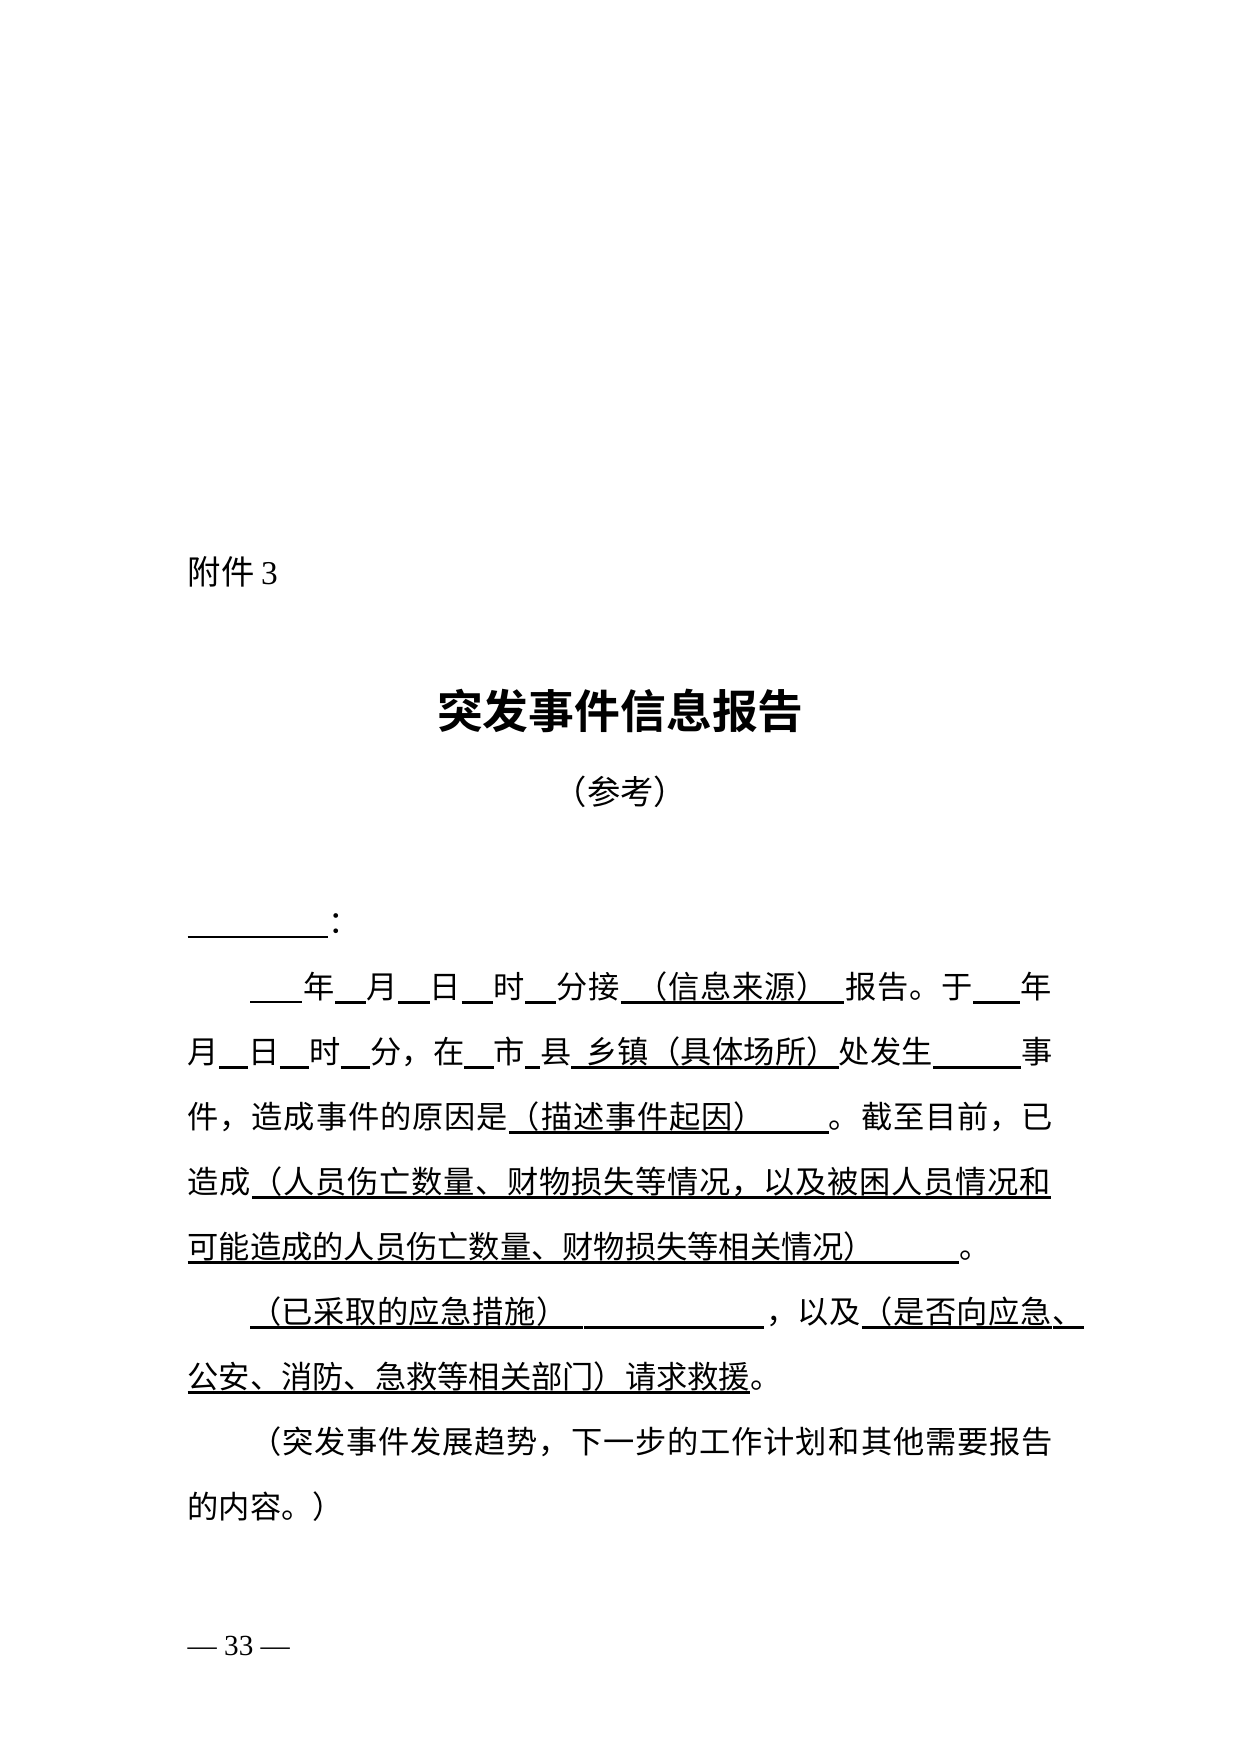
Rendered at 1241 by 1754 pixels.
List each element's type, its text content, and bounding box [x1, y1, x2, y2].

text （已采取的应急措施） ，以及（是否向应急、公安、消防、急救等相关部门）请求救援。 [187, 1278, 1053, 1408]
text （参考） [187, 758, 1053, 823]
text ： [187, 888, 1053, 953]
text （突发事件发展趋势，下一步的工作计划和其他需要报告的内容。） [187, 1408, 1053, 1538]
text 年 月 日 时 分接 （信息来源） 报告。于 年 月 日 时 分，在 市 县 乡镇（具体场所）处发生 事件，造成事件的原因是（描述事件起因） 。截至目前，已造成（人员伤亡数量、财物损失等情况，以及被困人员情况和可能造成的人员伤亡数量、财物损失等相关情况） 。 [187, 953, 1053, 1278]
list 附件3 [187, 541, 1053, 595]
text 突发事件信息报告 [187, 660, 1053, 758]
